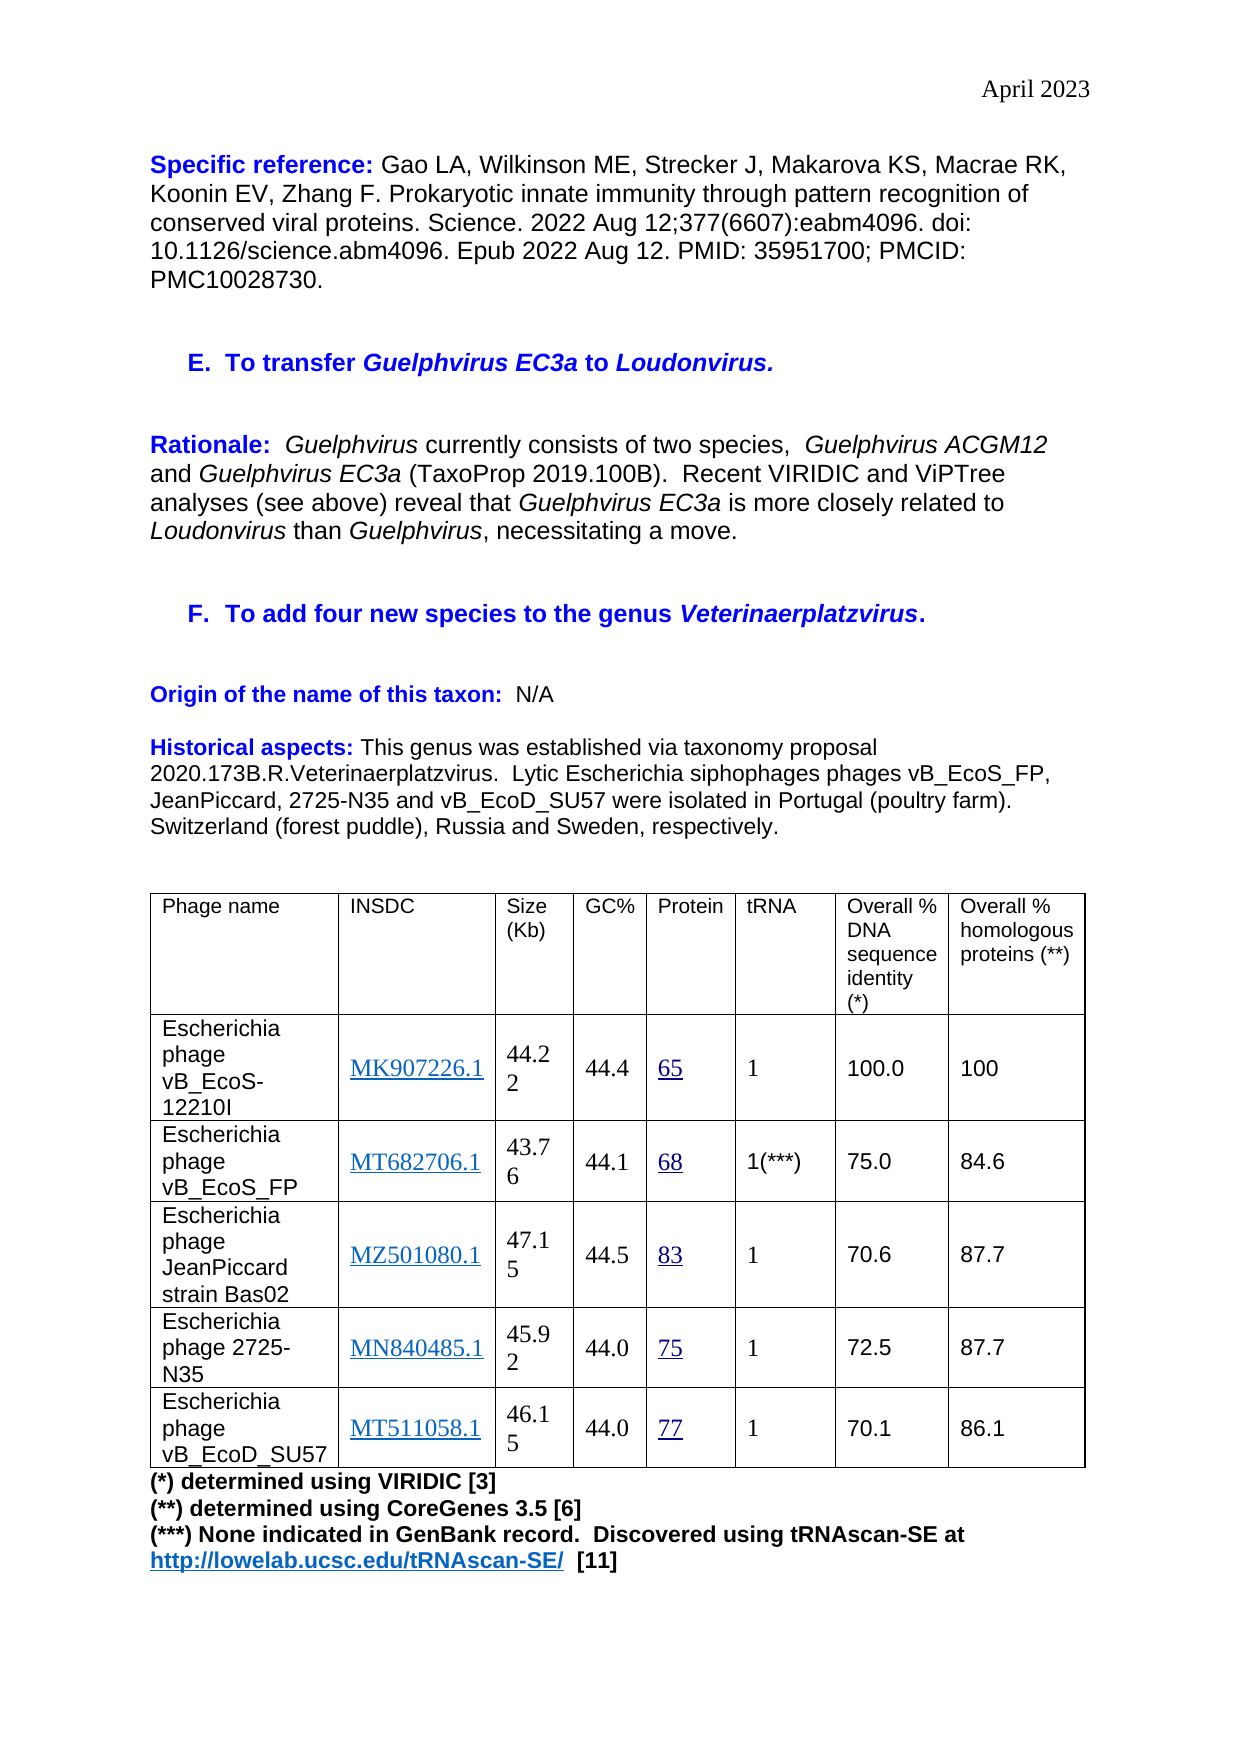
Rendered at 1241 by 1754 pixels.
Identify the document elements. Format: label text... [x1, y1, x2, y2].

table_cell 70.6 [836, 1202, 948, 1307]
table_cell 1 [736, 1015, 835, 1120]
table_cell MN840485.1 [339, 1308, 495, 1387]
table_header Size (Kb) [496, 894, 573, 1014]
table_cell 46.15 [496, 1388, 573, 1467]
table_header INSDC [339, 894, 495, 1014]
table_cell 68 [647, 1121, 735, 1201]
text Historical aspects: This genus was established via taxonomy proposal 2020.173B.R.Veterinaerplatzvirus. Lytic Escherichia siphophages phages vB_EcoS_FP, JeanPiccard, 2725-N35 and vB_EcoD_SU57 were isolated in Portugal (poultry farm). Switzerland (forest puddle), Russia and Sweden, respectively. [150, 734, 1090, 839]
table_cell Escherichia phage vB_EcoS_FP [151, 1121, 338, 1201]
table_cell 44.0 [574, 1388, 646, 1467]
text (***) None indicated in GenBank record. Discovered using tRNAscan-SE at http://lowelab.ucsc.edu/tRNAscan-SE/ [11] [150, 1521, 1090, 1574]
table_cell 75.0 [836, 1121, 948, 1201]
table_cell 87.7 [949, 1202, 1084, 1307]
table_cell 43.76 [496, 1121, 573, 1201]
table_cell 100 [949, 1015, 1084, 1120]
table_cell Escherichia phage vB_EcoS-12210I [151, 1015, 338, 1120]
table_header Phage name [151, 894, 338, 1014]
text (**) determined using CoreGenes 3.5 [6] [150, 1494, 1090, 1521]
table_cell 44.5 [574, 1202, 646, 1307]
table_header Protein [647, 894, 735, 1014]
text (*) determined using VIRIDIC [3] [150, 1468, 1090, 1494]
table_cell 87.7 [949, 1308, 1084, 1387]
table_cell MZ501080.1 [339, 1202, 495, 1307]
table_cell 75 [647, 1308, 735, 1387]
table_cell 1(***) [736, 1121, 835, 1201]
table_header GC% [574, 894, 646, 1014]
table_cell MK907226.1 [339, 1015, 495, 1120]
table_cell 44.1 [574, 1121, 646, 1201]
table_cell 83 [647, 1202, 735, 1307]
table_cell Escherichia phage 2725-N35 [151, 1308, 338, 1387]
table_header tRNA [736, 894, 835, 1014]
table_cell 84.6 [949, 1121, 1084, 1201]
table_cell Escherichia phage JeanPiccard strain Bas02 [151, 1202, 338, 1307]
text Origin of the name of this taxon: N/A [150, 681, 1090, 708]
table_header Overall % homologous proteins (**) [949, 894, 1084, 1014]
table_cell MT511058.1 [339, 1388, 495, 1467]
text Specific reference: Gao LA, Wilkinson ME, Strecker J, Makarova KS, Macrae RK, Koonin EV, Zhang F. Prokaryotic innate immunity through pattern recognition of conserved viral proteins. Science. 2022 Aug 12;377(6607):eabm4096. doi: 10.1126/science.abm4096. Epub 2022 Aug 12. PMID: 35951700; PMCID: PMC10028730. [150, 150, 1090, 294]
list To add four new species to the genus Veterinaerplatzvirus. [187, 599, 1090, 627]
table_cell 44.0 [574, 1308, 646, 1387]
table_cell Escherichia phage vB_EcoD_SU57 [151, 1388, 338, 1467]
table_cell 1 [736, 1202, 835, 1307]
table_cell 77 [647, 1388, 735, 1467]
list To transfer Guelphvirus EC3a to Loudonvirus. [187, 347, 1090, 376]
table_cell 44.4 [574, 1015, 646, 1120]
table_cell 1 [736, 1308, 835, 1387]
table_cell MT682706.1 [339, 1121, 495, 1201]
table_cell 72.5 [836, 1308, 948, 1387]
table_cell 100.0 [836, 1015, 948, 1120]
text Rationale: Guelphvirus currently consists of two species, Guelphvirus ACGM12 and Guelphvirus EC3a (TaxoProp 2019.100B). Recent VIRIDIC and ViPTree analyses (see above) reveal that Guelphvirus EC3a is more closely related to Loudonvirus than Guelphvirus, necessitating a move. [150, 430, 1090, 545]
table_cell 47.15 [496, 1202, 573, 1307]
table_header Overall % DNA sequence identity (*) [836, 894, 948, 1014]
table_cell 44.22 [496, 1015, 573, 1120]
table_cell 1 [736, 1388, 835, 1467]
table_cell 65 [647, 1015, 735, 1120]
table_cell 70.1 [836, 1388, 948, 1467]
table_cell 86.1 [949, 1388, 1084, 1467]
table_cell 45.92 [496, 1308, 573, 1387]
